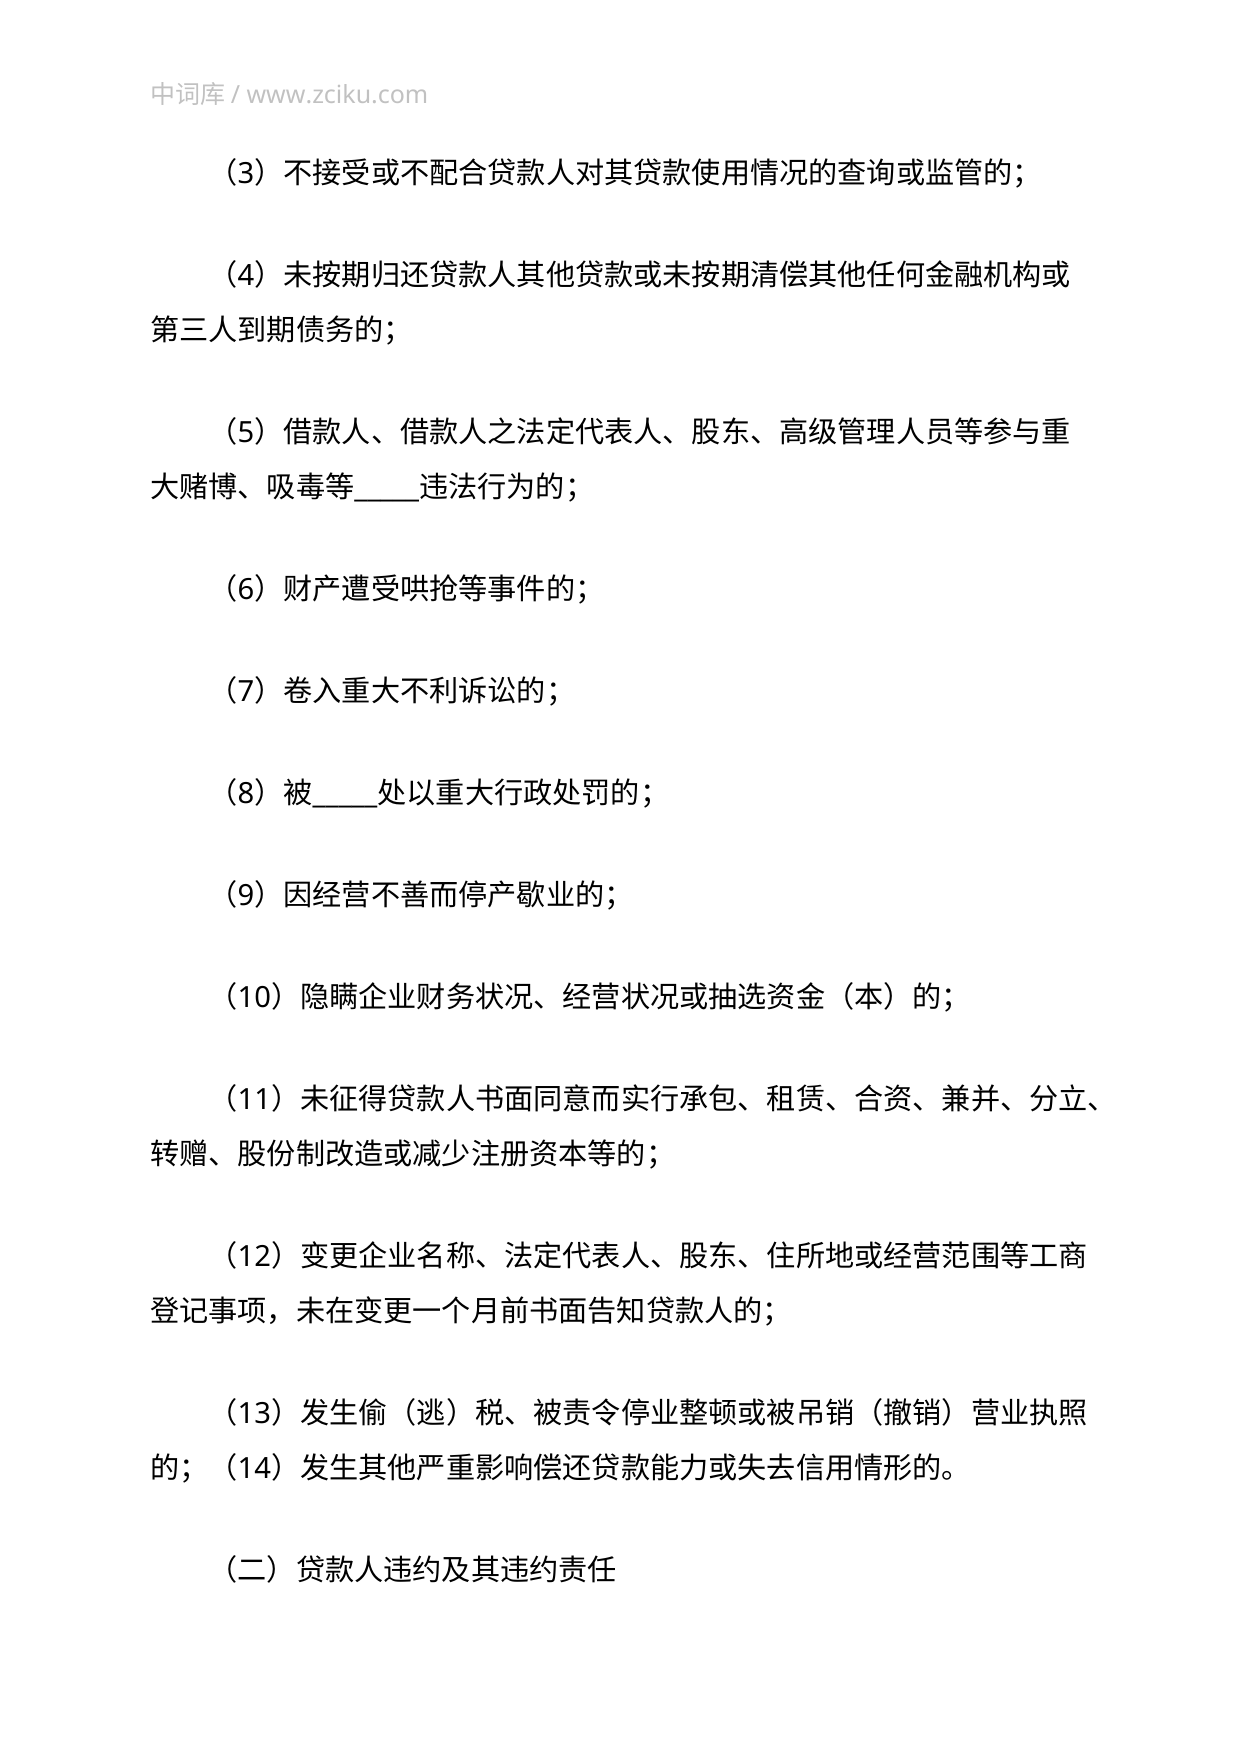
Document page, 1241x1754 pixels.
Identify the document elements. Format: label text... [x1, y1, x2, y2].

text （二）贷款人违约及其违约责任 [150, 1546, 1090, 1588]
text （6）财产遭受哄抢等事件的； [150, 566, 1090, 608]
text （12）变更企业名称、法定代表人、股东、住所地或经营范围等工商登记事项，未在变更一个月前书面告知贷款人的； [150, 1232, 1090, 1330]
text （7）卷入重大不利诉讼的； [150, 668, 1090, 710]
text （4）未按期归还贷款人其他贷款或未按期清偿其他任何金融机构或第三人到期债务的； [150, 252, 1090, 349]
text （13）发生偷（逃）税、被责令停业整顿或被吊销（撤销）营业执照的；（14）发生其他严重影响偿还贷款能力或失去信用情形的。 [150, 1389, 1090, 1487]
text （11）未征得贷款人书面同意而实行承包、租赁、合资、兼并、分立、转赠、股份制改造或减少注册资本等的； [150, 1076, 1090, 1173]
text （10）隐瞒企业财务状况、经营状况或抽选资金（本）的； [150, 974, 1090, 1016]
text （3）不接受或不配合贷款人对其贷款使用情况的查询或监管的； [150, 150, 1090, 192]
text （8）被_____处以重大行政处罚的； [150, 770, 1090, 812]
text （5）借款人、借款人之法定代表人、股东、高级管理人员等参与重大赌博、吸毒等_____违法行为的； [150, 409, 1090, 506]
text （9）因经营不善而停产歇业的； [150, 872, 1090, 914]
